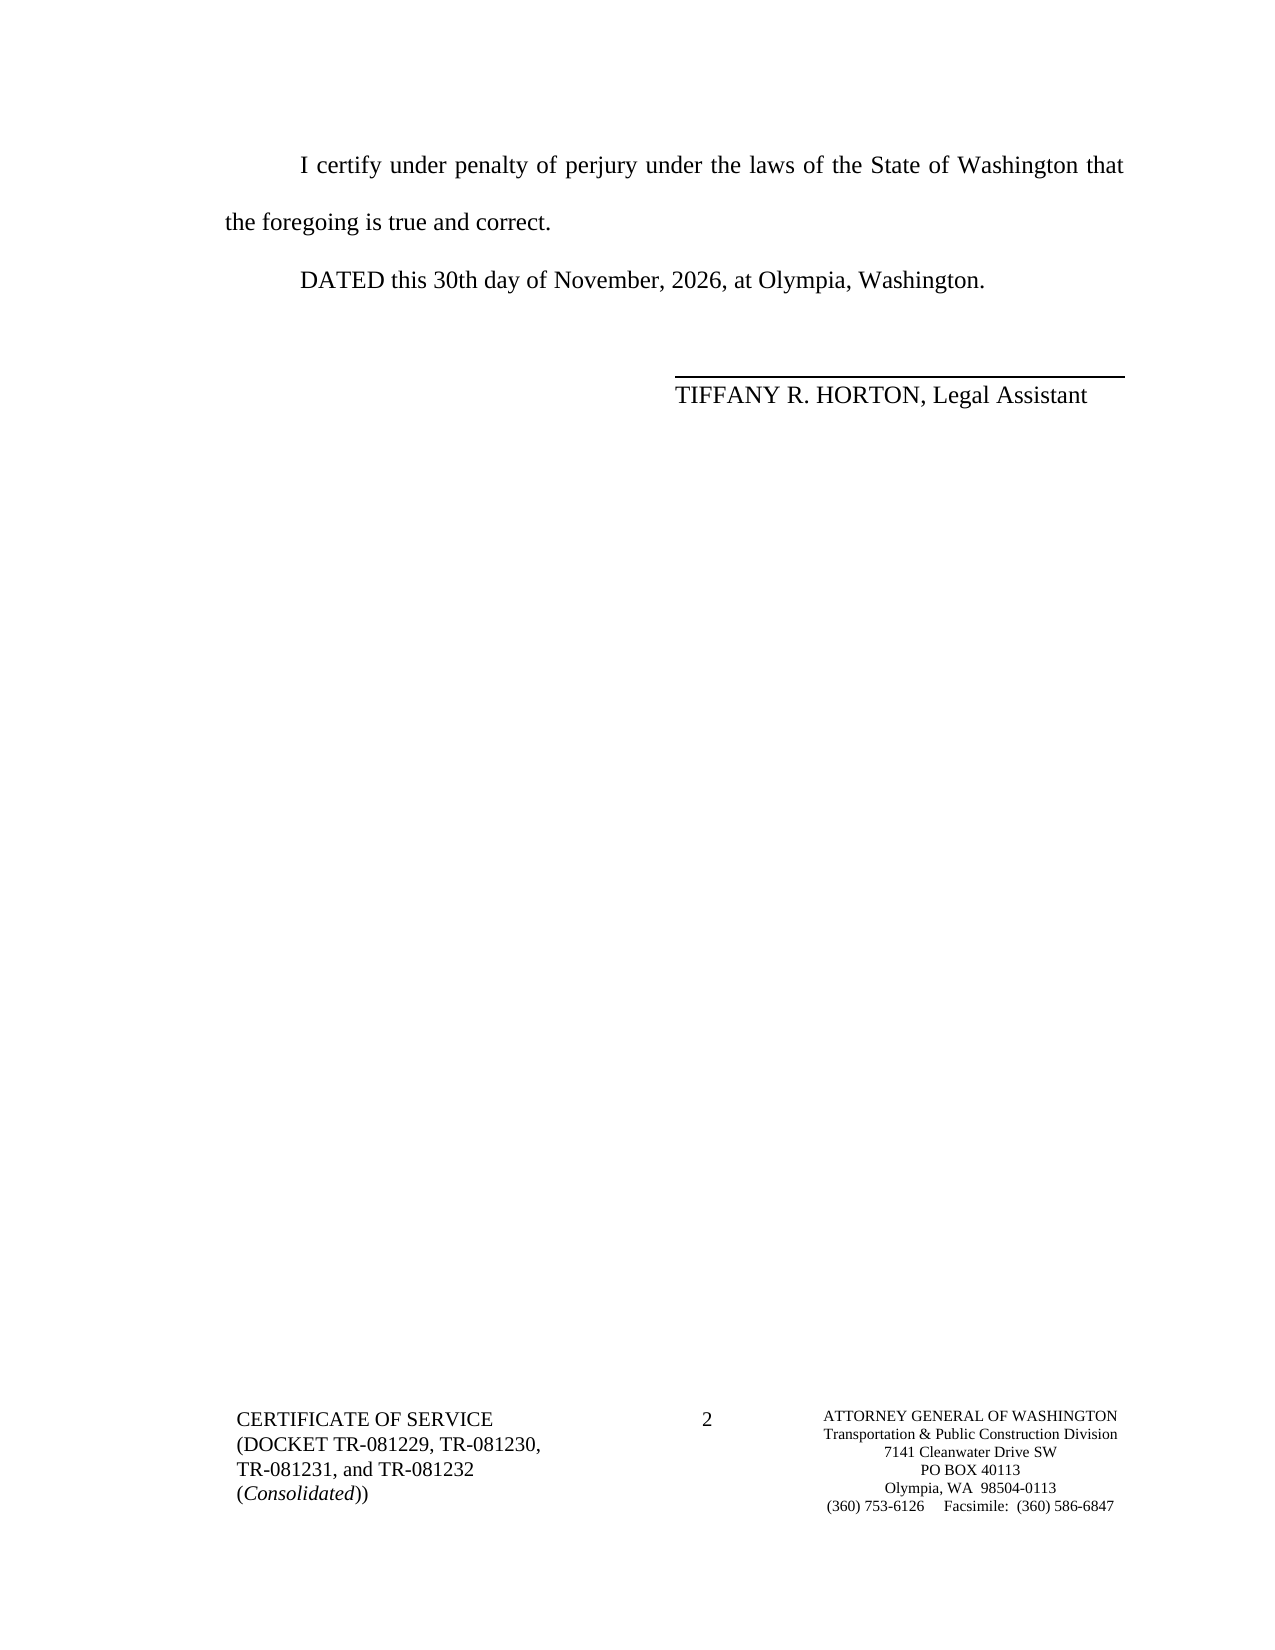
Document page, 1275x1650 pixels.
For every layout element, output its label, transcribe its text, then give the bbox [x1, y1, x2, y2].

text I certify under penalty of perjury under the laws of the State of Washington that the foregoing is true and correct. [225, 150, 1125, 236]
text TIFFANY R. HORTON, Legal Assistant [225, 380, 1125, 409]
text DATED this 30th day of April, 2010, at Olympia, Washington. [225, 265, 1125, 294]
